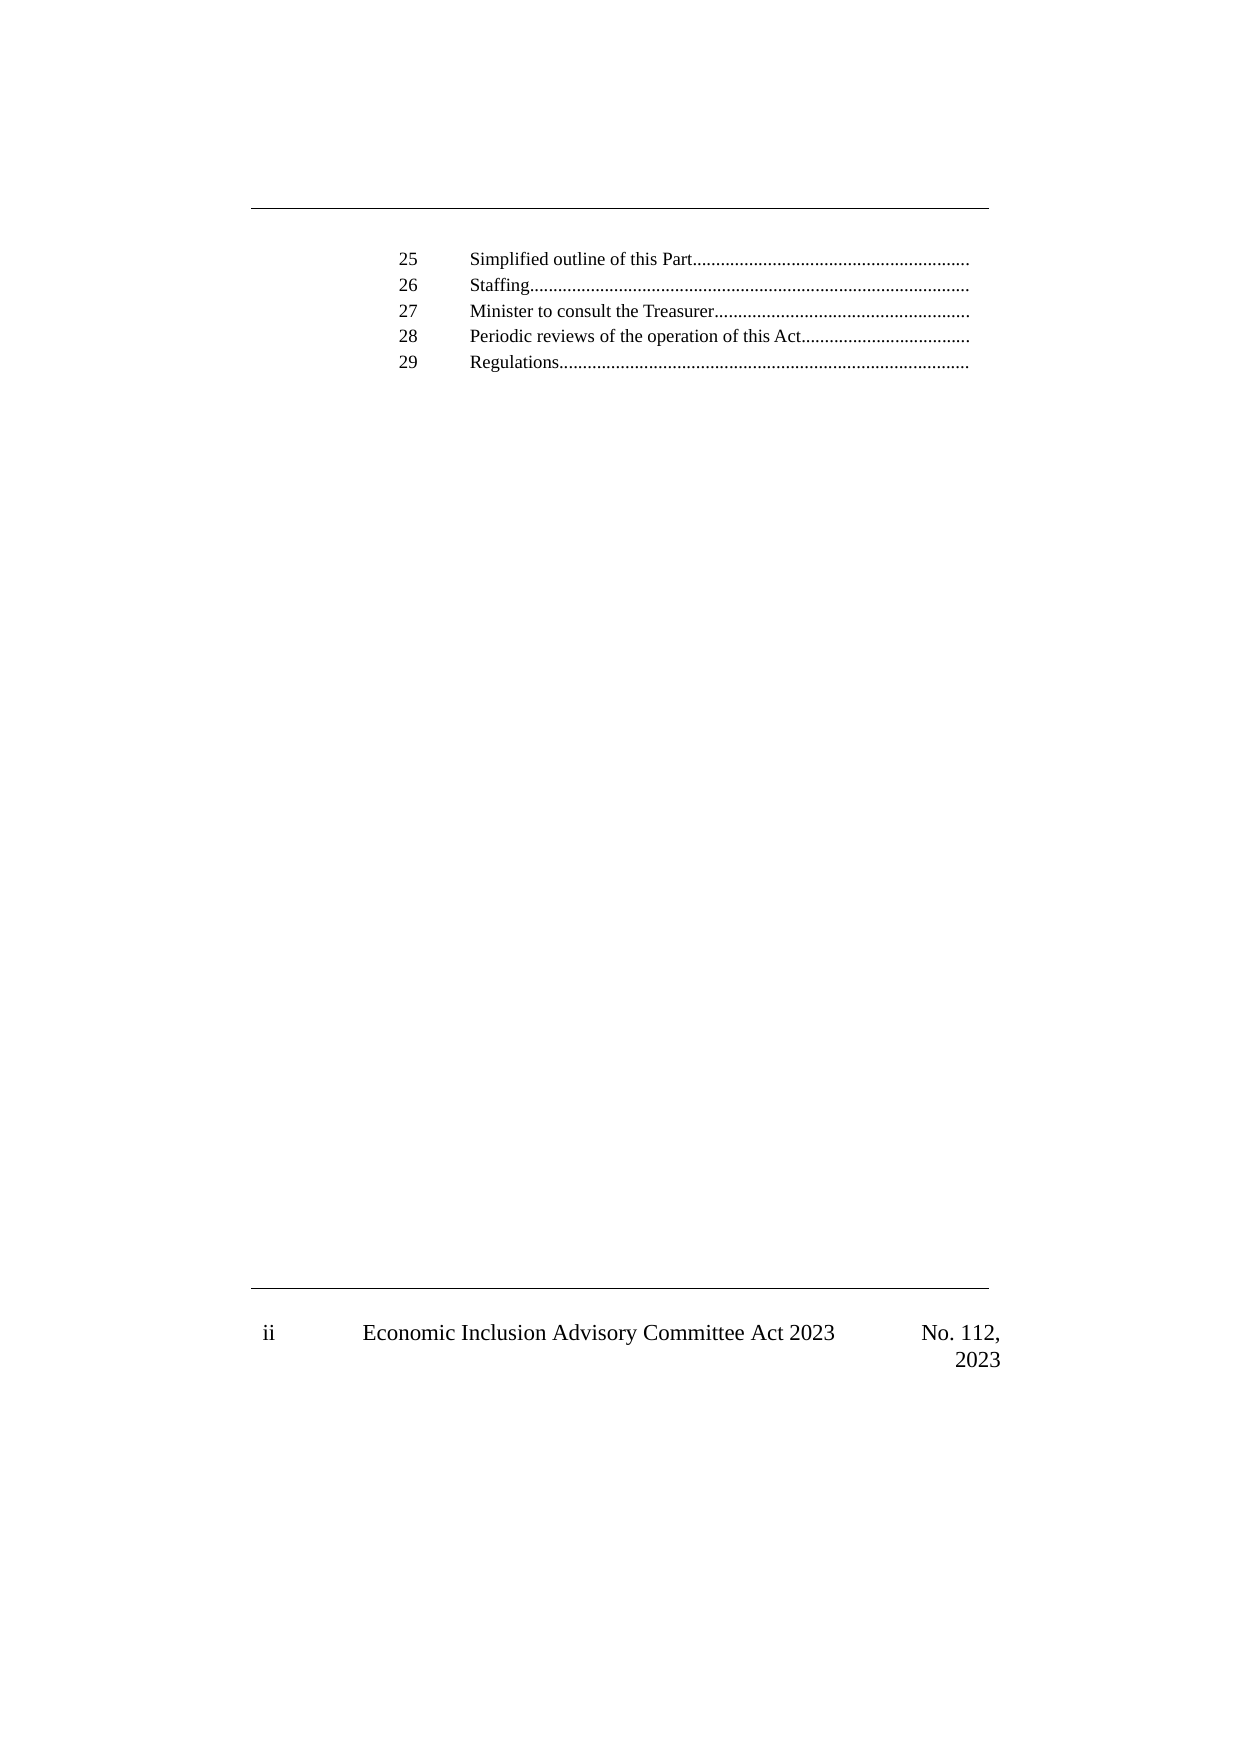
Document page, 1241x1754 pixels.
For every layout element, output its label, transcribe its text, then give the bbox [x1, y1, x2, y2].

text 27 Minister to consult the Treasurer 15 [399, 299, 930, 321]
text 28 Periodic reviews of the operation of this Act 15 [399, 325, 930, 347]
text 26 Staffing 15 [399, 274, 930, 295]
text 29 Regulations 16 [399, 351, 930, 372]
text 25 Simplified outline of this Part 15 [399, 248, 930, 269]
